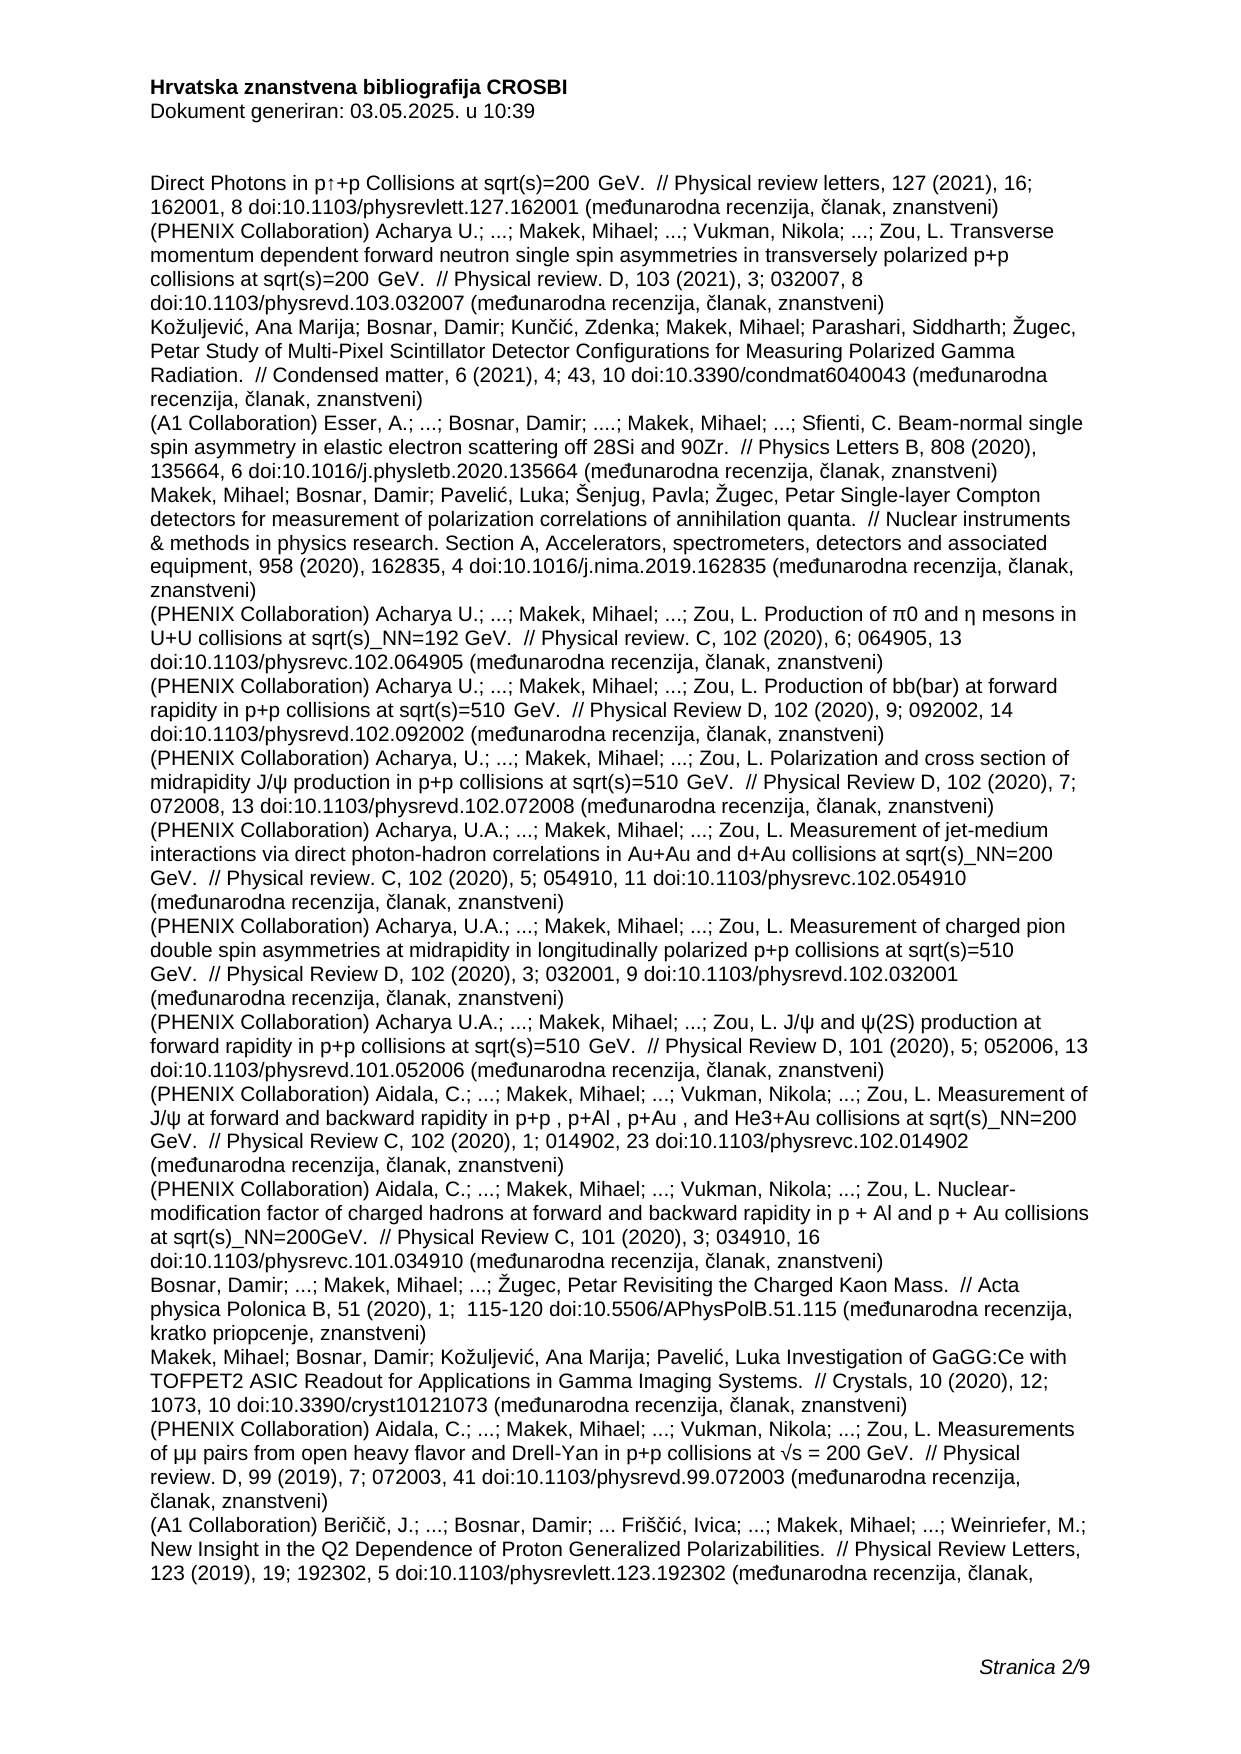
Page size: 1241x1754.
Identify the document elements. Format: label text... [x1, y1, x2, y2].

text Kožuljević, Ana Marija; Bosnar, Damir; Kunčić, Zdenka; Makek, Mihael; Parashari, Siddharth; Žugec, Petar [150, 315, 1090, 411]
text (PHENIX Collaboration) Aidala, C.; ...; Makek, Mihael; ...; Vukman, Nikola; ...; Zou, L. [150, 1177, 1090, 1273]
text (A1 Collaboration) Esser, A.; ...; Bosnar, Damir; ....; Makek, Mihael; ...; Sfienti, C. [150, 411, 1090, 482]
text (PHENIX Collaboration) Acharya U.A.; ...; Makek, Mihael; ...; Zou, L. [150, 1009, 1090, 1081]
text (PHENIX Collaboration) Acharya, U.A.; ...; Makek, Mihael; ...; Zou, L. [150, 914, 1090, 1009]
text Makek, Mihael; Bosnar, Damir; Pavelić, Luka; Šenjug, Pavla; Žugec, Petar [150, 482, 1090, 602]
text (PHENIX Collaboration) Aidala, C.; ...; Makek, Mihael; ...; Vukman, Nikola; ...; Zou, L. [150, 1081, 1090, 1177]
text (PHENIX Collaboration) Acharya, U.A.; ...; Makek, Mihael; ...; Zou, L. [150, 818, 1090, 914]
text Makek, Mihael; Bosnar, Damir; Kožuljević, Ana Marija; Pavelić, Luka [150, 1345, 1090, 1417]
text (PHENIX Collaboration) Acharya U.; ...; Makek, Mihael; ...; Zou, L. [150, 674, 1090, 746]
text (PHENIX Collaboration) Acharya, U.; ...; Makek, Mihael; ...; Zou, L. [150, 746, 1090, 818]
text Bosnar, Damir; ...; Makek, Mihael; ...; Žugec, Petar [150, 1273, 1090, 1345]
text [150, 1417, 1090, 1513]
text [150, 1513, 1090, 1584]
text (PHENIX Collaboration) Acharya U.; ...; Makek, Mihael; ...; Zou, L. [150, 602, 1090, 674]
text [150, 171, 1090, 219]
text (PHENIX Collaboration) Acharya U.; ...; Makek, Mihael; ...; Vukman, Nikola; ...; Zou, L. [150, 219, 1090, 315]
